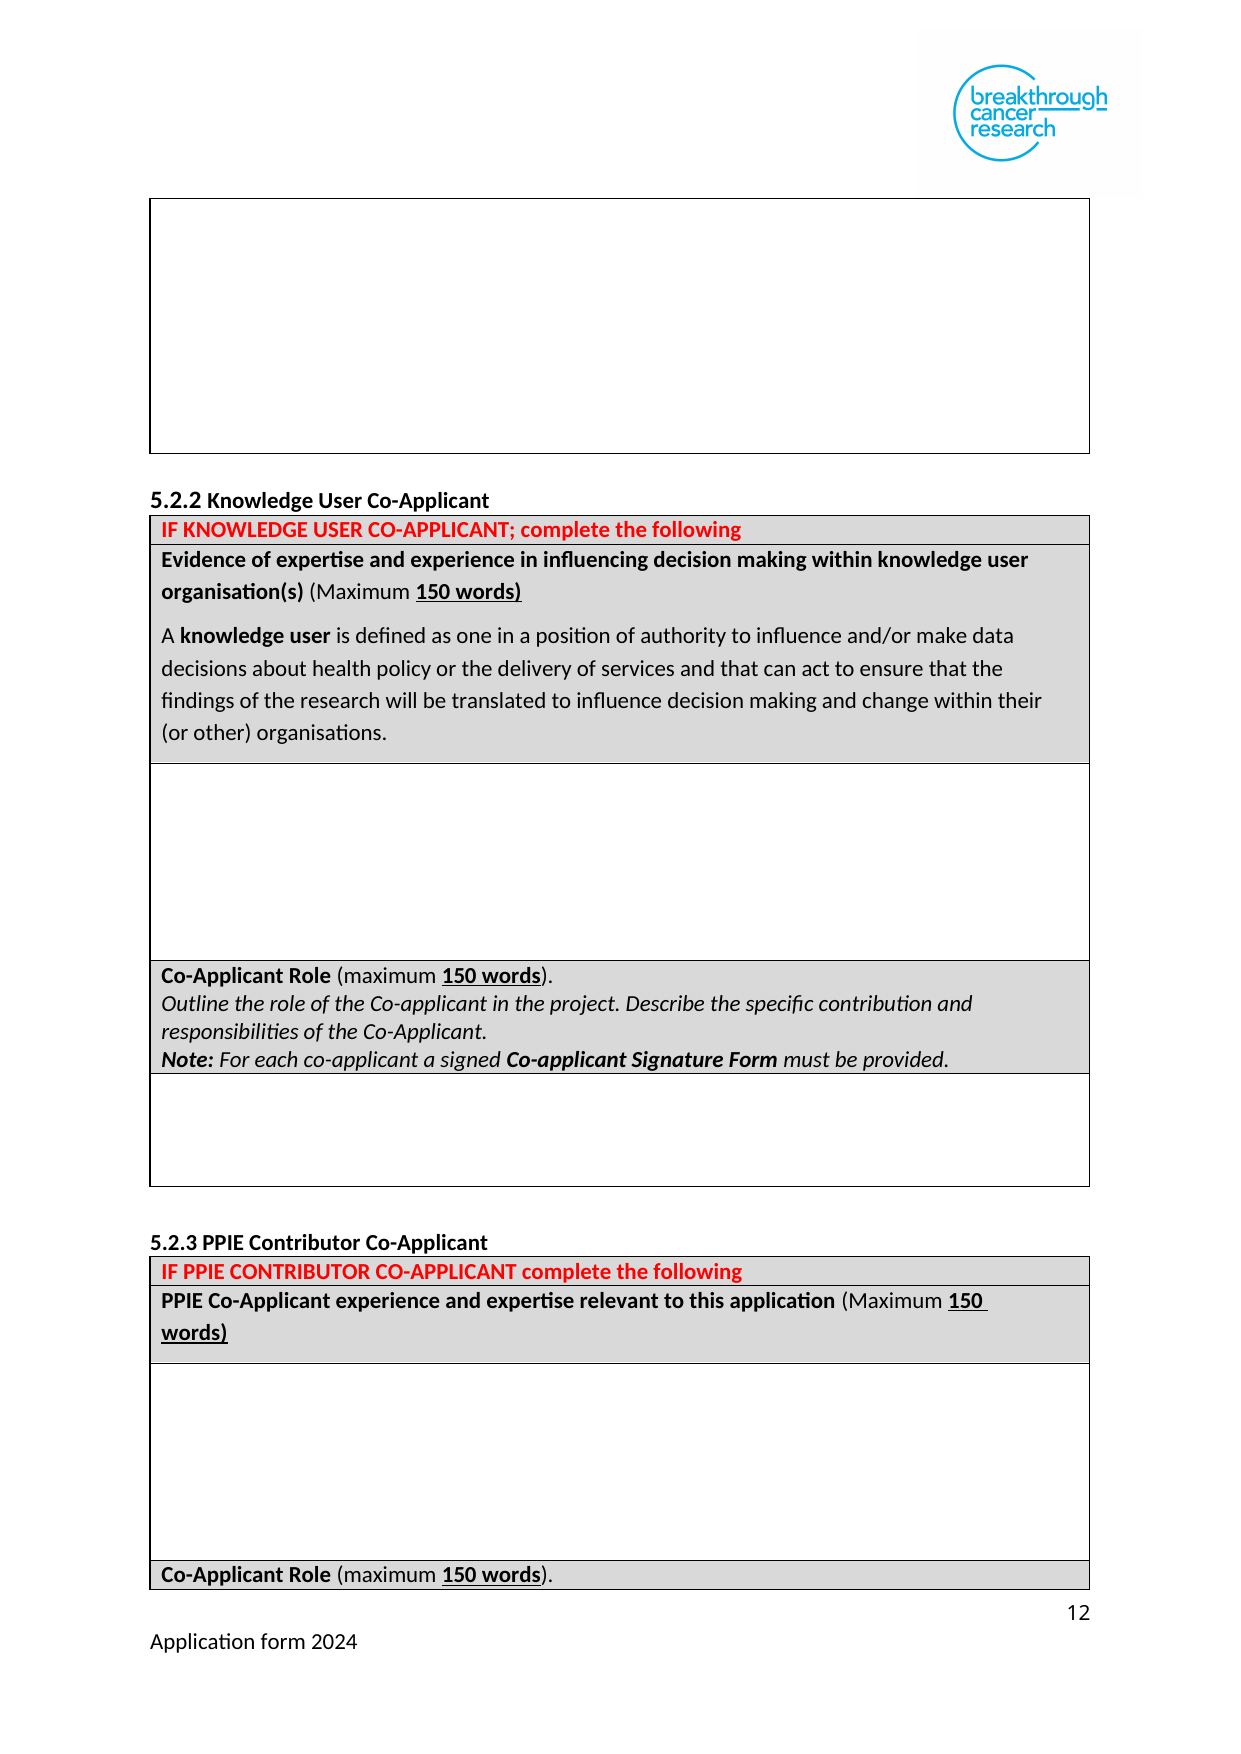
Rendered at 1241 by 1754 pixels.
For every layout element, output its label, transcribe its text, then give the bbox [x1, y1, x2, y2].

table_cell [151, 1364, 1089, 1559]
table_cell [151, 764, 1089, 960]
picture [917, 28, 1143, 198]
table_header IF PPIE CONTRIBUTOR CO-APPLICANT complete the following [151, 1257, 1089, 1285]
table_header IF KNOWLEDGE USER CO-APPLICANT; complete the following [151, 516, 1089, 544]
text 5.2.3 PPIE Contributor Co-Applicant [150, 1228, 1066, 1256]
text 5.2.2 Knowledge User Co-Applicant [150, 484, 1066, 514]
table_cell [151, 1074, 1089, 1186]
table_cell [151, 199, 1089, 452]
table_cell Evidence of expertise and experience in influencing decision making within knowledge user organisation(s) (Maximum 150 words) A knowledge user is defined as one in a position of authority to influence and/or make data decisions about health policy or the delivery of services and that can act to ensure that the findings of the research will be translated to influence decision making and change within their (or other) organisations. [151, 545, 1089, 762]
table_cell PPIE Co-Applicant experience and expertise relevant to this application (Maximum 150 words) [151, 1286, 1089, 1362]
